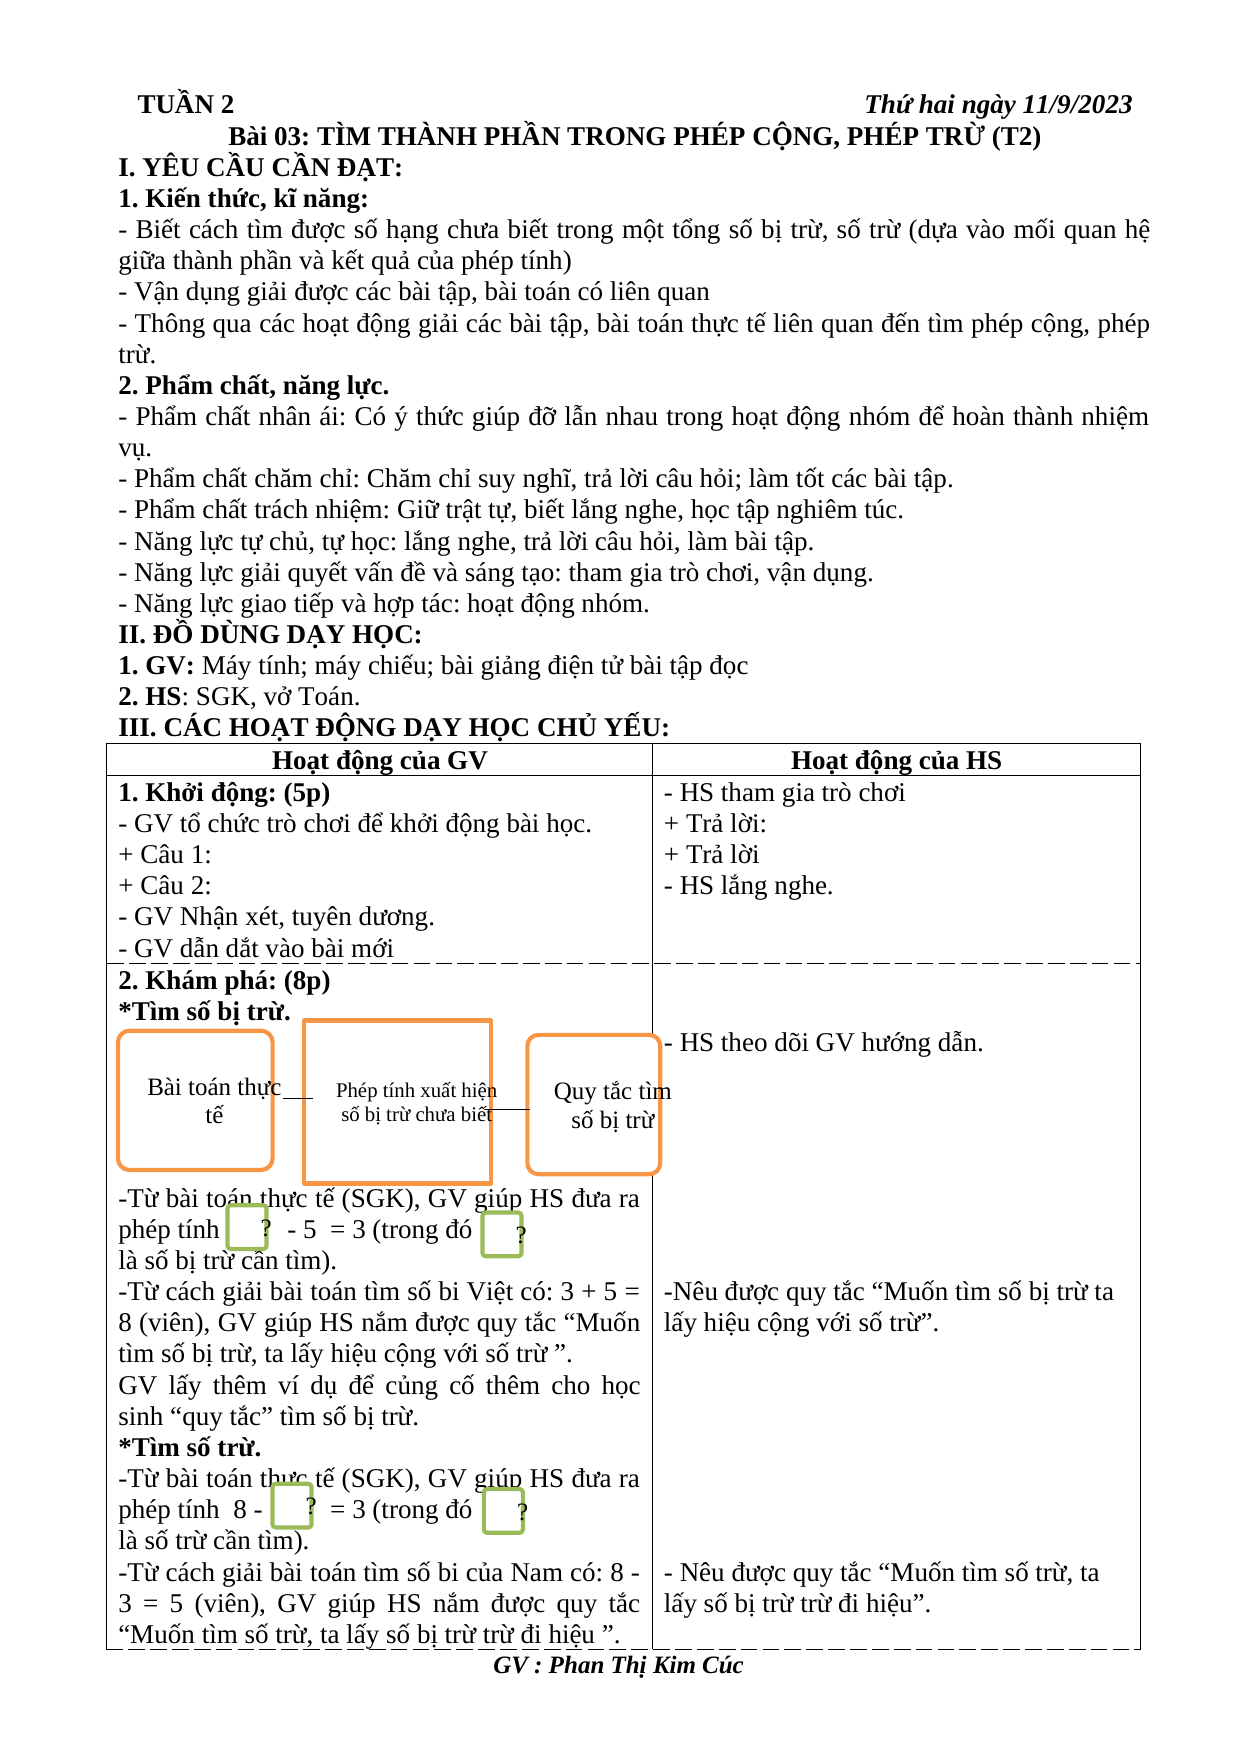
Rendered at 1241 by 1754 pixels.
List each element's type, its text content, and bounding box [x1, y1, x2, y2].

text - Năng lực giao tiếp và hợp tác: hoạt động nhóm. [118, 587, 1152, 618]
text - Năng lực giải quyết vấn đề và sáng tạo: tham gia trò chơi, vận dụng. [118, 556, 1152, 587]
text Bài 03: TÌM THÀNH PHẦN TRONG PHÉP CỘNG, PHÉP TRỪ (T2) [118, 120, 1152, 151]
text 1. Kiến thức, kĩ năng: [118, 182, 1152, 213]
text III. CÁC HOẠT ĐỘNG DẠY HỌC CHỦ YẾU: [118, 712, 1152, 743]
text 2. Phẩm chất, năng lực. [118, 369, 1152, 400]
table_header Hoạt động của GV [107, 744, 652, 775]
text 2. HS: SGK, vở Toán. [118, 680, 1152, 712]
text - Thông qua các hoạt động giải các bài tập, bài toán thực tế liên quan đến tìm phép cộng, phép trừ. [118, 307, 1152, 369]
text I. YÊU CẦU CẦN ĐẠT: [118, 151, 1152, 182]
text - Biết cách tìm được số hạng chưa biết trong một tổng số bị trừ, số trừ (dựa vào mối quan hệ giữa thành phần và kết quả của phép tính) [118, 213, 1152, 276]
table_cell 1. Khởi động: (5p) - GV tổ chức trò chơi để khởi động bài học. + Câu 1: + Câu 2: - GV Nhận xét, tuyên dương. - GV dẫn dắt vào bài mới [107, 776, 652, 963]
text - Năng lực tự chủ, tự học: lắng nghe, trả lời câu hỏi, làm bài tập. [118, 525, 1152, 556]
text - Phẩm chất nhân ái: Có ý thức giúp đỡ lẫn nhau trong hoạt động nhóm để hoàn thành nhiệm vụ. [118, 400, 1152, 462]
text - Phẩm chất trách nhiệm: Giữ trật tự, biết lắng nghe, học tập nghiêm túc. [118, 493, 1152, 525]
text - Vận dụng giải được các bài tập, bài toán có liên quan [118, 276, 1152, 307]
text TUẦN 2 Thứ hai ngày 11/9/2023 [118, 89, 1152, 120]
text - Phẩm chất chăm chỉ: Chăm chỉ suy nghĩ, trả lời câu hỏi; làm tốt các bài tập. [118, 462, 1152, 493]
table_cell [107, 963, 652, 1649]
table_header Hoạt động của HS [653, 744, 1140, 775]
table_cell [653, 963, 1140, 1649]
table_cell - HS tham gia trò chơi + Trả lời: + Trả lời - HS lắng nghe. [653, 776, 1140, 963]
text II. ĐỒ DÙNG DẠY HỌC: [118, 618, 1152, 649]
text 1. GV: Máy tính; máy chiếu; bài giảng điện tử bài tập đọc [118, 649, 1152, 680]
